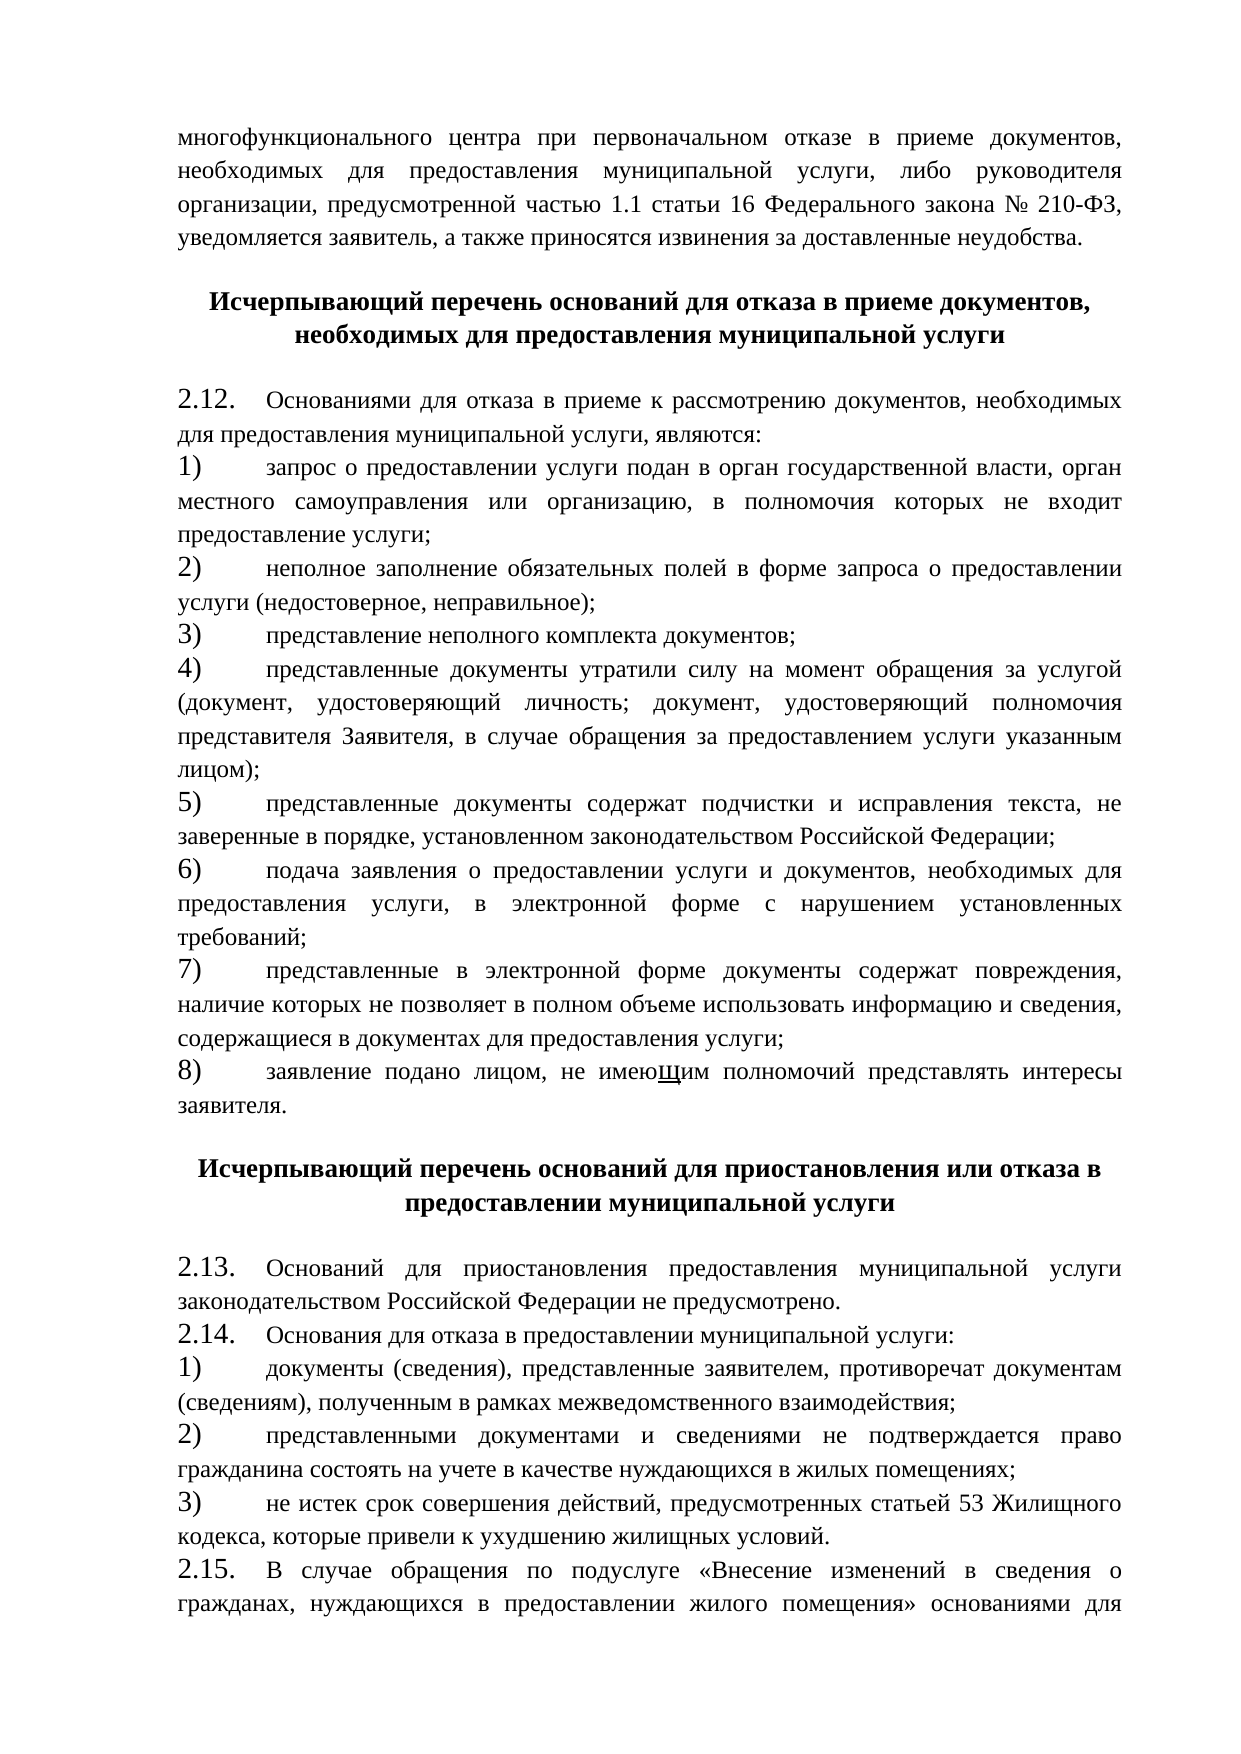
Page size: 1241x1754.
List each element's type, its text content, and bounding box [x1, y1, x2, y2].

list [177, 1551, 1123, 1618]
list запрос о предоставлении услуги подан в орган государственной власти, орган местного самоуправления или организацию, в полномочия которых не входит предоставление услуги; [177, 449, 1123, 549]
list представленными документами и сведениями не подтверждается право гражданина состоять на учете в качестве нуждающихся в жилых помещениях; [177, 1417, 1123, 1484]
text Исчерпывающий перечень оснований для приостановления или отказа в предоставлении муниципальной услуги [177, 1151, 1123, 1218]
list заявление подано лицом, не имеющим полномочий представлять интересы заявителя. [177, 1053, 1123, 1120]
list не истек срок совершения действий, предусмотренных статьей 53 Жилищного кодекса, которые привели к ухудшению жилищных условий. [177, 1484, 1123, 1551]
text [177, 118, 1123, 252]
list Основаниями для отказа в приеме к рассмотрению документов, необходимых для предоставления муниципальной услуги, являются: [177, 382, 1123, 449]
list Основания для отказа в предоставлении муниципальной услуги: [177, 1316, 1123, 1350]
list представление неполного комплекта документов; [177, 617, 1123, 650]
list подача заявления о предоставлении услуги и документов, необходимых для предоставления услуги, в электронной форме с нарушением установленных требований; [177, 851, 1123, 952]
list неполное заполнение обязательных полей в форме запроса о предоставлении услуги (недостоверное, неправильное); [177, 549, 1123, 617]
text Исчерпывающий перечень оснований для отказа в приеме документов, необходимых для предоставления муниципальной услуги [177, 283, 1123, 351]
list Оснований для приостановления предоставления муниципальной услуги законодательством Российской Федерации не предусмотрено. [177, 1249, 1123, 1316]
list документы (сведения), представленные заявителем, противоречат документам (сведениям), полученным в рамках межведомственного взаимодействия; [177, 1350, 1123, 1417]
list представленные документы утратили силу на момент обращения за услугой (документ, удостоверяющий личность; документ, удостоверяющий полномочия представителя Заявителя, в случае обращения за предоставлением услуги указанным лицом); [177, 650, 1123, 784]
list представленные документы содержат подчистки и исправления текста, не заверенные в порядке, установленном законодательством Российской Федерации; [177, 784, 1123, 851]
list представленные в электронной форме документы содержат повреждения, наличие которых не позволяет в полном объеме использовать информацию и сведения, содержащиеся в документах для предоставления услуги; [177, 952, 1123, 1053]
